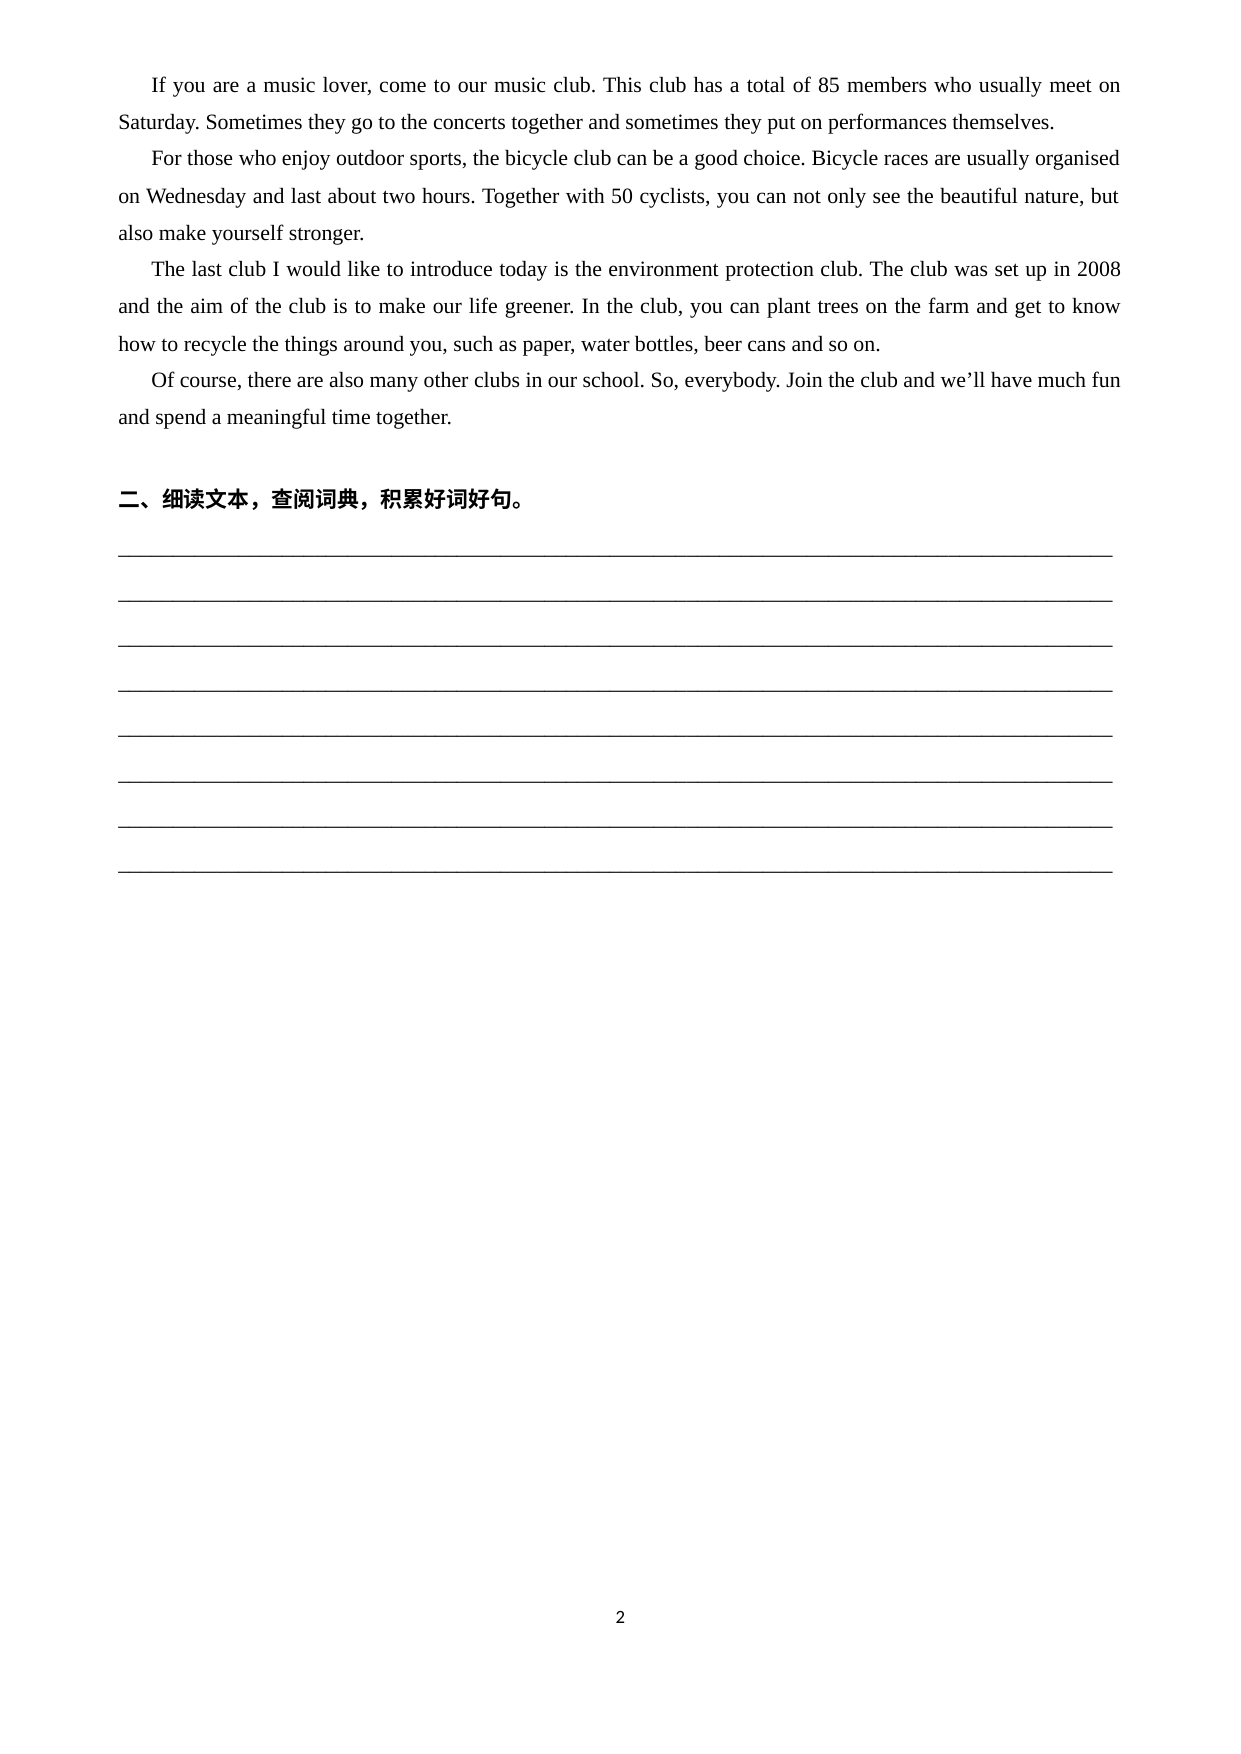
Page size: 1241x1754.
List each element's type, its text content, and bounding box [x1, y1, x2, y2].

text ___________________________________________________________________________________________ [118, 846, 1122, 878]
text For those who enjoy outdoor sports, the bicycle club can be a good choice. Bicycle races are usually organised on Wednesday and last about two hours. Together with 50 cyclists, you can not only see the beautiful nature, but also make yourself stronger. [118, 142, 1122, 249]
text ___________________________________________________________________________________________ [118, 666, 1122, 698]
text The last club I would like to introduce today is the environment protection club. The club was set up in 2008 and the aim of the club is to make our life greener. In the club, you can plant trees on the farm and get to know how to recycle the things around you, such as paper, water bottles, beer cans and so on. [118, 252, 1122, 359]
text ___________________________________________________________________________________________ [118, 530, 1122, 563]
text ___________________________________________________________________________________________ [118, 711, 1122, 743]
text ___________________________________________________________________________________________ [118, 575, 1122, 608]
text ___________________________________________________________________________________________ [118, 756, 1122, 788]
text If you are a music lover, come to our music club. This club has a total of 85 members who usually meet on Saturday. Sometimes they go to the concerts together and sometimes they put on performances themselves. [118, 68, 1122, 138]
text ___________________________________________________________________________________________ [118, 621, 1122, 653]
text ___________________________________________________________________________________________ [118, 801, 1122, 833]
text Of course, there are also many other clubs in our school. So, everybody. Join the club and we’ll have much fun and spend a meaningful time together. [118, 363, 1122, 433]
text 二、细读文本，查阅词典，积累好词好句。 [118, 482, 1122, 514]
